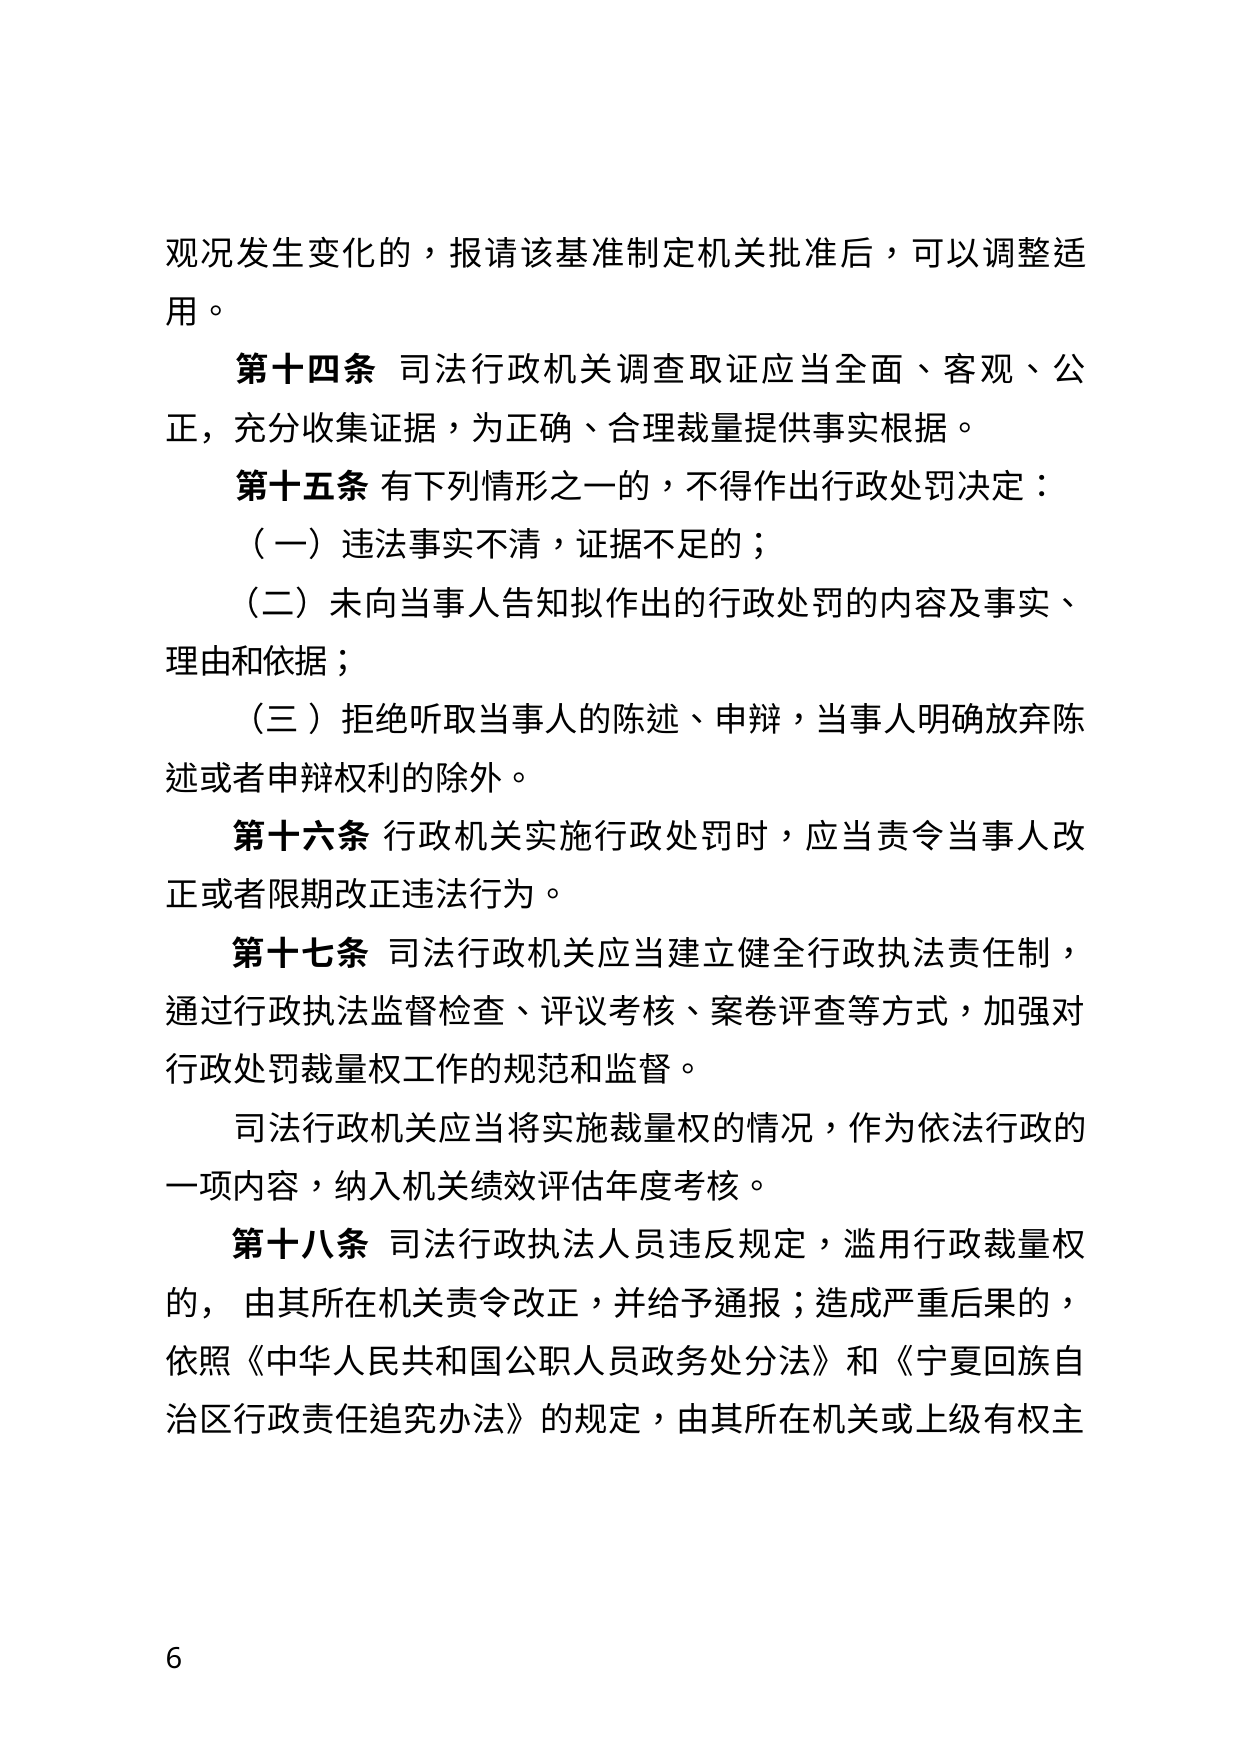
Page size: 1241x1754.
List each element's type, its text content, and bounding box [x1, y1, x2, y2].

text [165, 1210, 1087, 1443]
text 第十七条 司法行政机关应当建立健全行政执法责任制，通过行政执法监督检查、评议考核、案卷评查等方式，加强对行政处罚裁量权工作的规范和监督。 [165, 918, 1087, 1093]
text （三 ）拒绝听取当事人的陈述、申辩，当事人明确放弃陈述或者申辩权利的除外。 [165, 685, 1087, 802]
text 司法行政机关应当将实施裁量权的情况，作为依法行政的一项内容，纳入机关绩效评估年度考核。 [165, 1093, 1087, 1210]
text 第十五条 有下列情形之一的，不得作出行政处罚决定： [165, 452, 1087, 510]
text （二）未向当事人告知拟作出的行政处罚的内容及事实、理由和依据； [165, 568, 1087, 685]
text （ 一）违法事实不清，证据不足的； [165, 510, 1087, 568]
text 第十四条 司法行政机关调查取证应当全面、客观、公正，充分收集证据，为正确、合理裁量提供事实根据。 [165, 335, 1087, 452]
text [165, 218, 1087, 335]
text 第十六条 行政机关实施行政处罚时，应当责令当事人改正或者限期改正违法行为。 [165, 802, 1087, 918]
